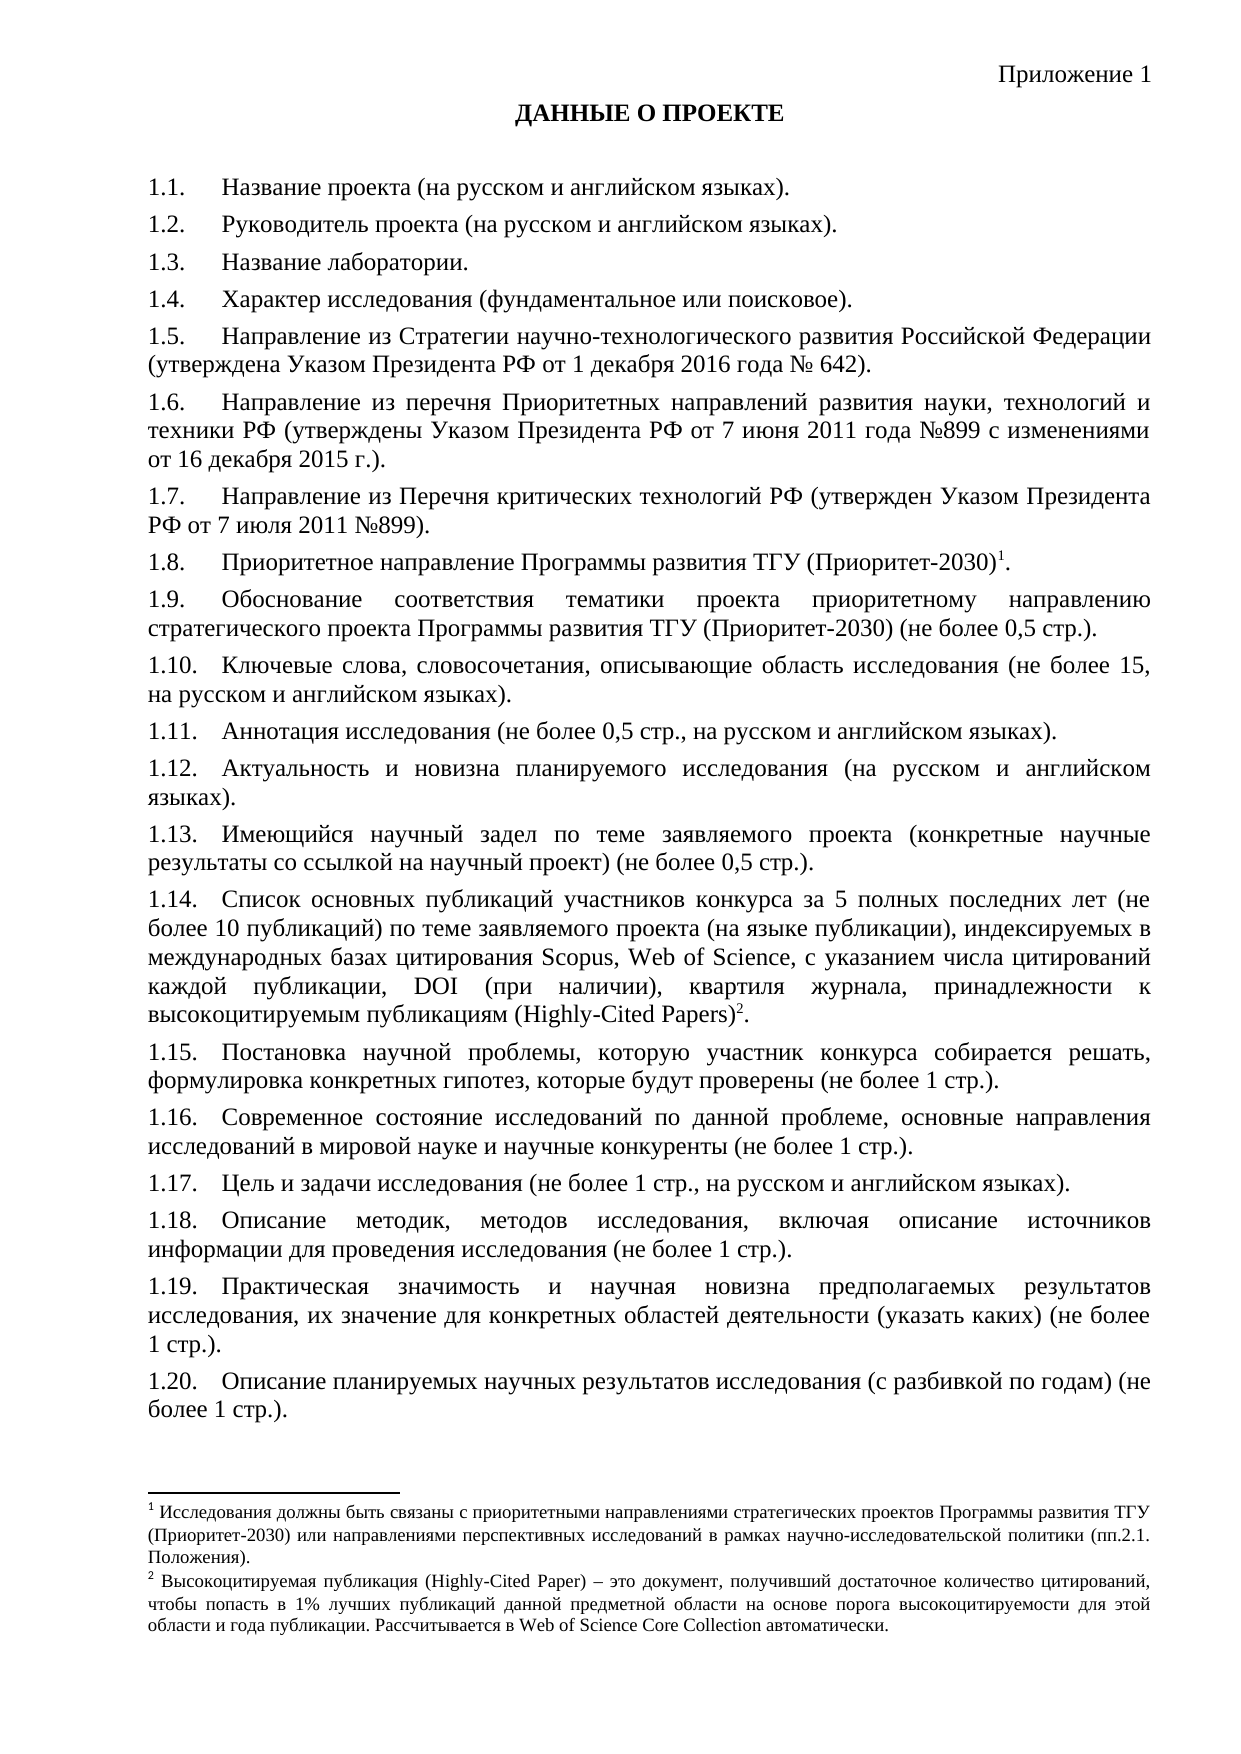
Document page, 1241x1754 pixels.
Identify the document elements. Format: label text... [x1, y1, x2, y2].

text 1.11. Аннотация исследования (не более 0,5 стр., на русском и английском языках). [148, 716, 1152, 744]
text 1.7. Направление из Перечня критических технологий РФ (утвержден Указом Президента РФ от 7 июля 2011 №899). [148, 481, 1152, 539]
text 1.6. Направление из перечня Приоритетных направлений развития науки, технологий и техники РФ (утверждены Указом Президента РФ от 7 июня 2011 года №899 с изменениями от 16 декабря 2015 г.). [148, 387, 1152, 473]
text 1.10. Ключевые слова, словосочетания, описывающие область исследования (не более 15, на русском и английском языках). [148, 650, 1152, 707]
text 1.14. Список основных публикаций участников конкурса за 5 полных последних лет (не более 10 публикаций) по теме заявляемого проекта (на языке публикации), индексируемых в международных базах цитирования Scopus, Web of Science, с указанием числа цитирований каждой публикации, DOI (при наличии), квартиля журнала, принадлежности к высокоцитируемым публикациям (Highly-Cited Papers). [148, 884, 1152, 1028]
text 1.1. Название проекта (на русском и английском языках). [148, 172, 1152, 201]
text 1.4. Характер исследования (фундаментальное или поисковое). [148, 284, 1152, 312]
text 1.18. Описание методик, методов исследования, включая описание источников информации для проведения исследования (не более 1 стр.). [148, 1205, 1152, 1263]
text 1.5. Направление из Стратегии научно-технологического развития Российской Федерации (утверждена Указом Президента РФ от 1 декабря 2016 года № 642). [148, 321, 1152, 378]
text 1.3. Название лаборатории. [148, 247, 1152, 275]
text Приложение 1 [148, 59, 1152, 88]
text 1.15. Постановка научной проблемы, которую участник конкурса собирается решать, формулировка конкретных гипотез, которые будут проверены (не более 1 стр.). [148, 1037, 1152, 1094]
text 1.17. Цель и задачи исследования (не более 1 стр., на русском и английском языках). [148, 1168, 1152, 1197]
text 1.13. Имеющийся научный задел по теме заявляемого проекта (конкретные научные результаты со ссылкой на научный проект) (не более 0,5 стр.). [148, 819, 1152, 876]
text 1.16. Современное состояние исследований по данной проблеме, основные направления исследований в мировой науке и научные конкуренты (не более 1 стр.). [148, 1102, 1152, 1160]
text 1.20. Описание планируемых научных результатов исследования (с разбивкой по годам) (не более 1 стр.). [148, 1366, 1152, 1423]
text ДАННЫЕ О ПРОЕКТЕ [148, 98, 1152, 127]
text 1.12. Актуальность и новизна планируемого исследования (на русском и английском языках). [148, 753, 1152, 810]
text 1.8. Приоритетное направление Программы развития ТГУ (Приоритет-2030). [148, 547, 1152, 576]
text 1.2. Руководитель проекта (на русском и английском языках). [148, 209, 1152, 238]
text 1.9. Обоснование соответствия тематики проекта приоритетному направлению стратегического проекта Программы развития ТГУ (Приоритет-2030) (не более 0,5 стр.). [148, 584, 1152, 642]
text 1.19. Практическая значимость и научная новизна предполагаемых результатов исследования, их значение для конкретных областей деятельности (указать каких) (не более 1 стр.). [148, 1271, 1152, 1357]
